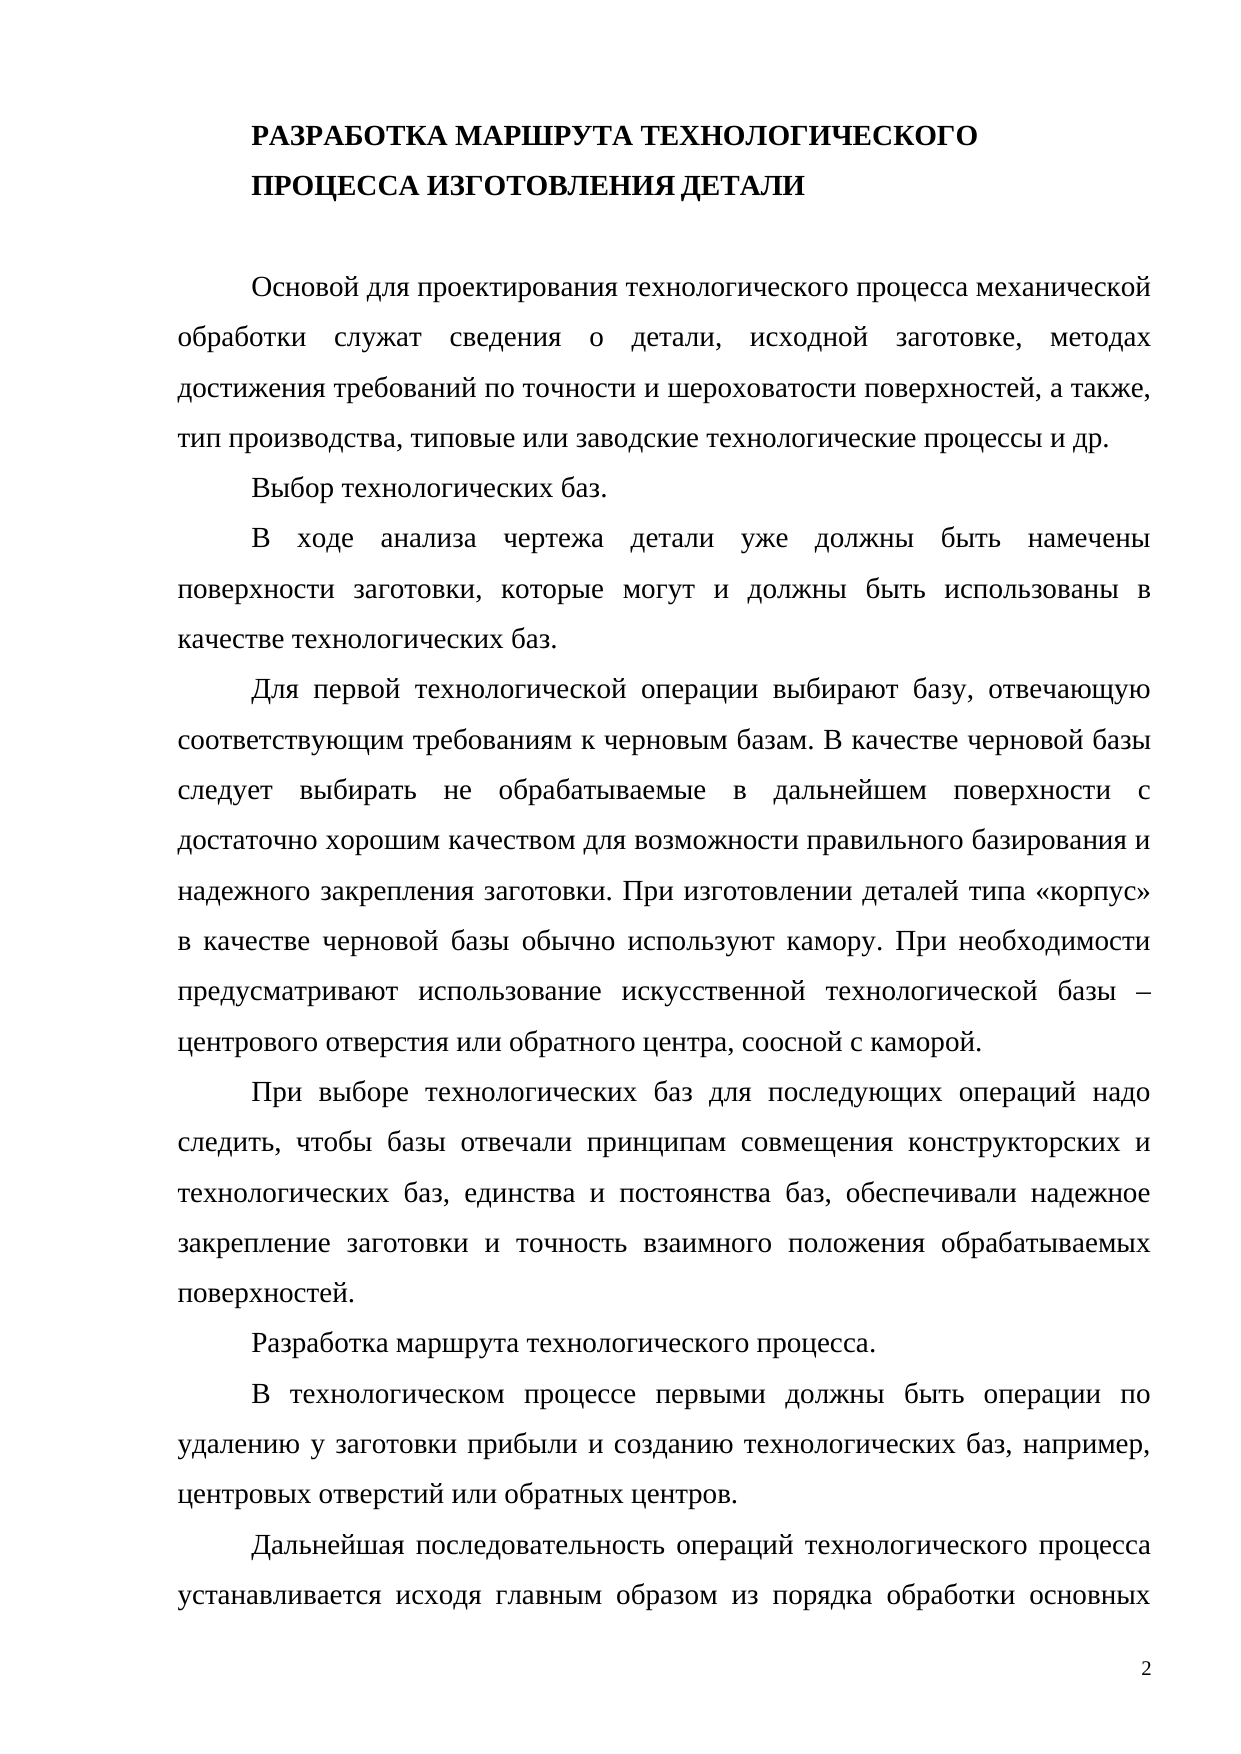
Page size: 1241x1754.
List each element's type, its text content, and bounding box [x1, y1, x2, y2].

text Для первой технологической операции выбирают базу, отвечающую соответствующим требованиям к черновым базам. В качестве черновой базы следует выбирать не обрабатываемые в дальнейшем поверхности с достаточно хорошим качеством для возможности правильного базирования и надежного закрепления заготовки. При изготовлении деталей типа «корпус» в качестве черновой базы обычно используют камору. При необходимости предусматривают использование искусственной технологической базы – центрового отверстия или обратного центра, соосной с каморой. [177, 672, 1152, 1057]
text В ходе анализа чертежа детали уже должны быть намечены поверхности заготовки, которые могут и должны быть использованы в качестве технологических баз. [177, 521, 1152, 655]
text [177, 1527, 1152, 1611]
subtitle Разработка маршрута технологического процесса. [177, 1326, 1152, 1359]
text Основой для проектирования технологического процесса механической обработки служат сведения о детали, исходной заготовке, методах достижения требований по точности и шероховатости поверхностей, а также, тип производства, типовые или заводские технологические процессы и др. [177, 269, 1152, 453]
text При выборе технологических баз для последующих операций надо следить, чтобы базы отвечали принципам совмещения конструкторских и технологических баз, единства и постоянства баз, обеспечивали надежное закрепление заготовки и точность взаимного положения обрабатываемых поверхностей. [177, 1074, 1152, 1309]
text В технологическом процессе первыми должны быть операции по удалению у заготовки прибыли и созданию технологических баз, например, центровых отверстий или обратных центров. [177, 1376, 1152, 1510]
text РАЗРАБОТКА МАРШРУТА ТЕХНОЛОГИЧЕСКОГО ПРОЦЕССА ИЗГОТОВЛЕНИЯ ДЕТАЛИ [251, 118, 1152, 202]
subtitle Выбор технологических баз. [177, 470, 1152, 504]
